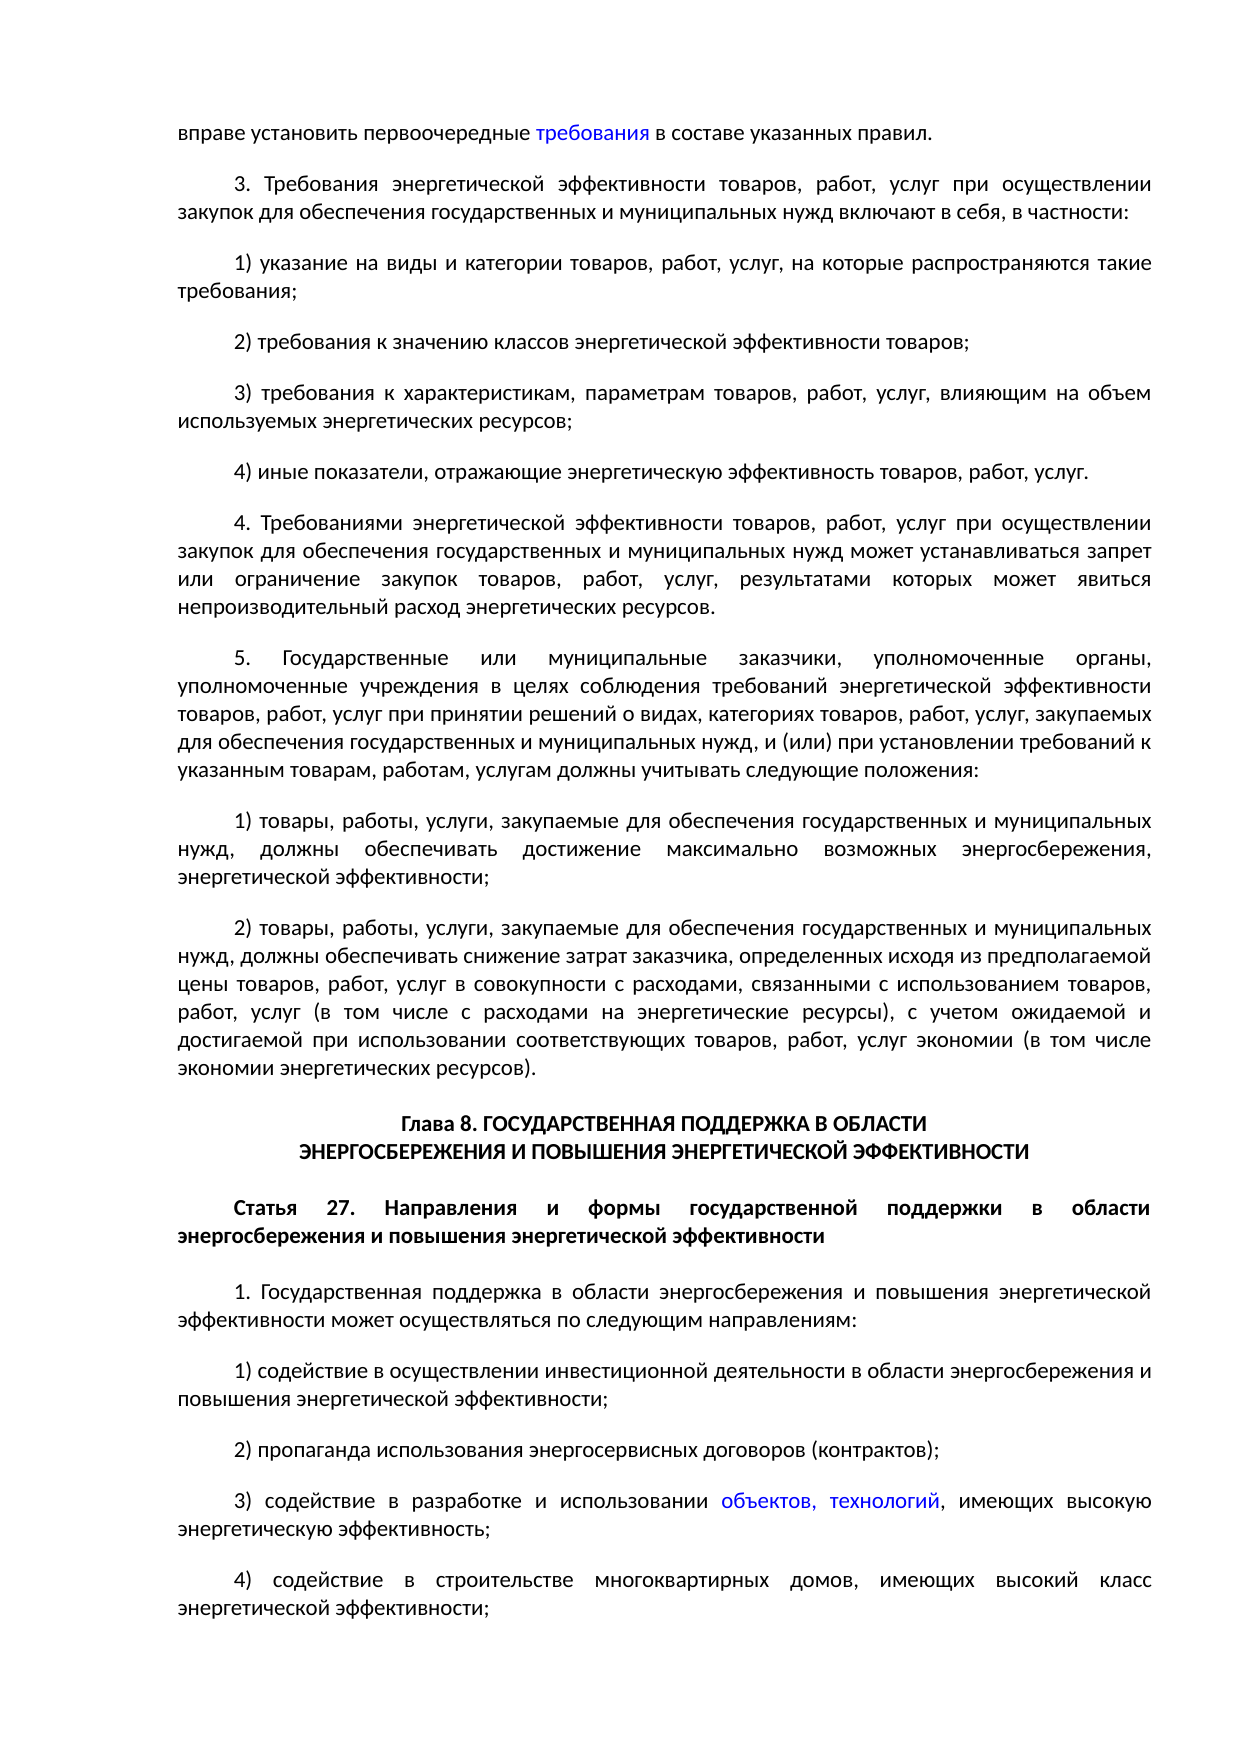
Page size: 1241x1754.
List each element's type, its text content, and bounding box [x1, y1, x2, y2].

title ЭНЕРГОСБЕРЕЖЕНИЯ И ПОВЫШЕНИЯ ЭНЕРГЕТИЧЕСКОЙ ЭФФЕКТИВНОСТИ [177, 1137, 1152, 1165]
text 1) указание на виды и категории товаров, работ, услуг, на которые распространяются такие требования; [177, 248, 1152, 304]
title Глава 8. ГОСУДАРСТВЕННАЯ ПОДДЕРЖКА В ОБЛАСТИ [177, 1109, 1152, 1137]
text 2) требования к значению классов энергетической эффективности товаров; [177, 327, 1152, 355]
text 5. Государственные или муниципальные заказчики, уполномоченные органы, уполномоченные учреждения в целях соблюдения требований энергетической эффективности товаров, работ, услуг при принятии решений о видах, категориях товаров, работ, услуг, закупаемых для обеспечения государственных и муниципальных нужд, и (или) при установлении требований к указанным товарам, работам, услугам должны учитывать следующие положения: [177, 643, 1152, 783]
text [177, 118, 1152, 146]
text 1. Государственная поддержка в области энергосбережения и повышения энергетической эффективности может осуществляться по следующим направлениям: [177, 1277, 1152, 1333]
text 1) содействие в осуществлении инвестиционной деятельности в области энергосбережения и повышения энергетической эффективности; [177, 1356, 1152, 1412]
title Статья 27. Направления и формы государственной поддержки в области энергосбережения и повышения энергетической эффективности [177, 1193, 1152, 1249]
text 1) товары, работы, услуги, закупаемые для обеспечения государственных и муниципальных нужд, должны обеспечивать достижение максимально возможных энергосбережения, энергетической эффективности; [177, 806, 1152, 890]
text 2) товары, работы, услуги, закупаемые для обеспечения государственных и муниципальных нужд, должны обеспечивать снижение затрат заказчика, определенных исходя из предполагаемой цены товаров, работ, услуг в совокупности с расходами, связанными с использованием товаров, работ, услуг (в том числе с расходами на энергетические ресурсы), с учетом ожидаемой и достигаемой при использовании соответствующих товаров, работ, услуг экономии (в том числе экономии энергетических ресурсов). [177, 913, 1152, 1081]
text 3) содействие в разработке и использовании объектов, технологий, имеющих высокую энергетическую эффективность; [177, 1486, 1152, 1542]
text 3) требования к характеристикам, параметрам товаров, работ, услуг, влияющим на объем используемых энергетических ресурсов; [177, 378, 1152, 434]
text 2) пропаганда использования энергосервисных договоров (контрактов); [177, 1435, 1152, 1463]
text 4) содействие в строительстве многоквартирных домов, имеющих высокий класс энергетической эффективности; [177, 1565, 1152, 1621]
text 4. Требованиями энергетической эффективности товаров, работ, услуг при осуществлении закупок для обеспечения государственных и муниципальных нужд может устанавливаться запрет или ограничение закупок товаров, работ, услуг, результатами которых может явиться непроизводительный расход энергетических ресурсов. [177, 508, 1152, 620]
text 4) иные показатели, отражающие энергетическую эффективность товаров, работ, услуг. [177, 457, 1152, 485]
text 3. Требования энергетической эффективности товаров, работ, услуг при осуществлении закупок для обеспечения государственных и муниципальных нужд включают в себя, в частности: [177, 169, 1152, 225]
